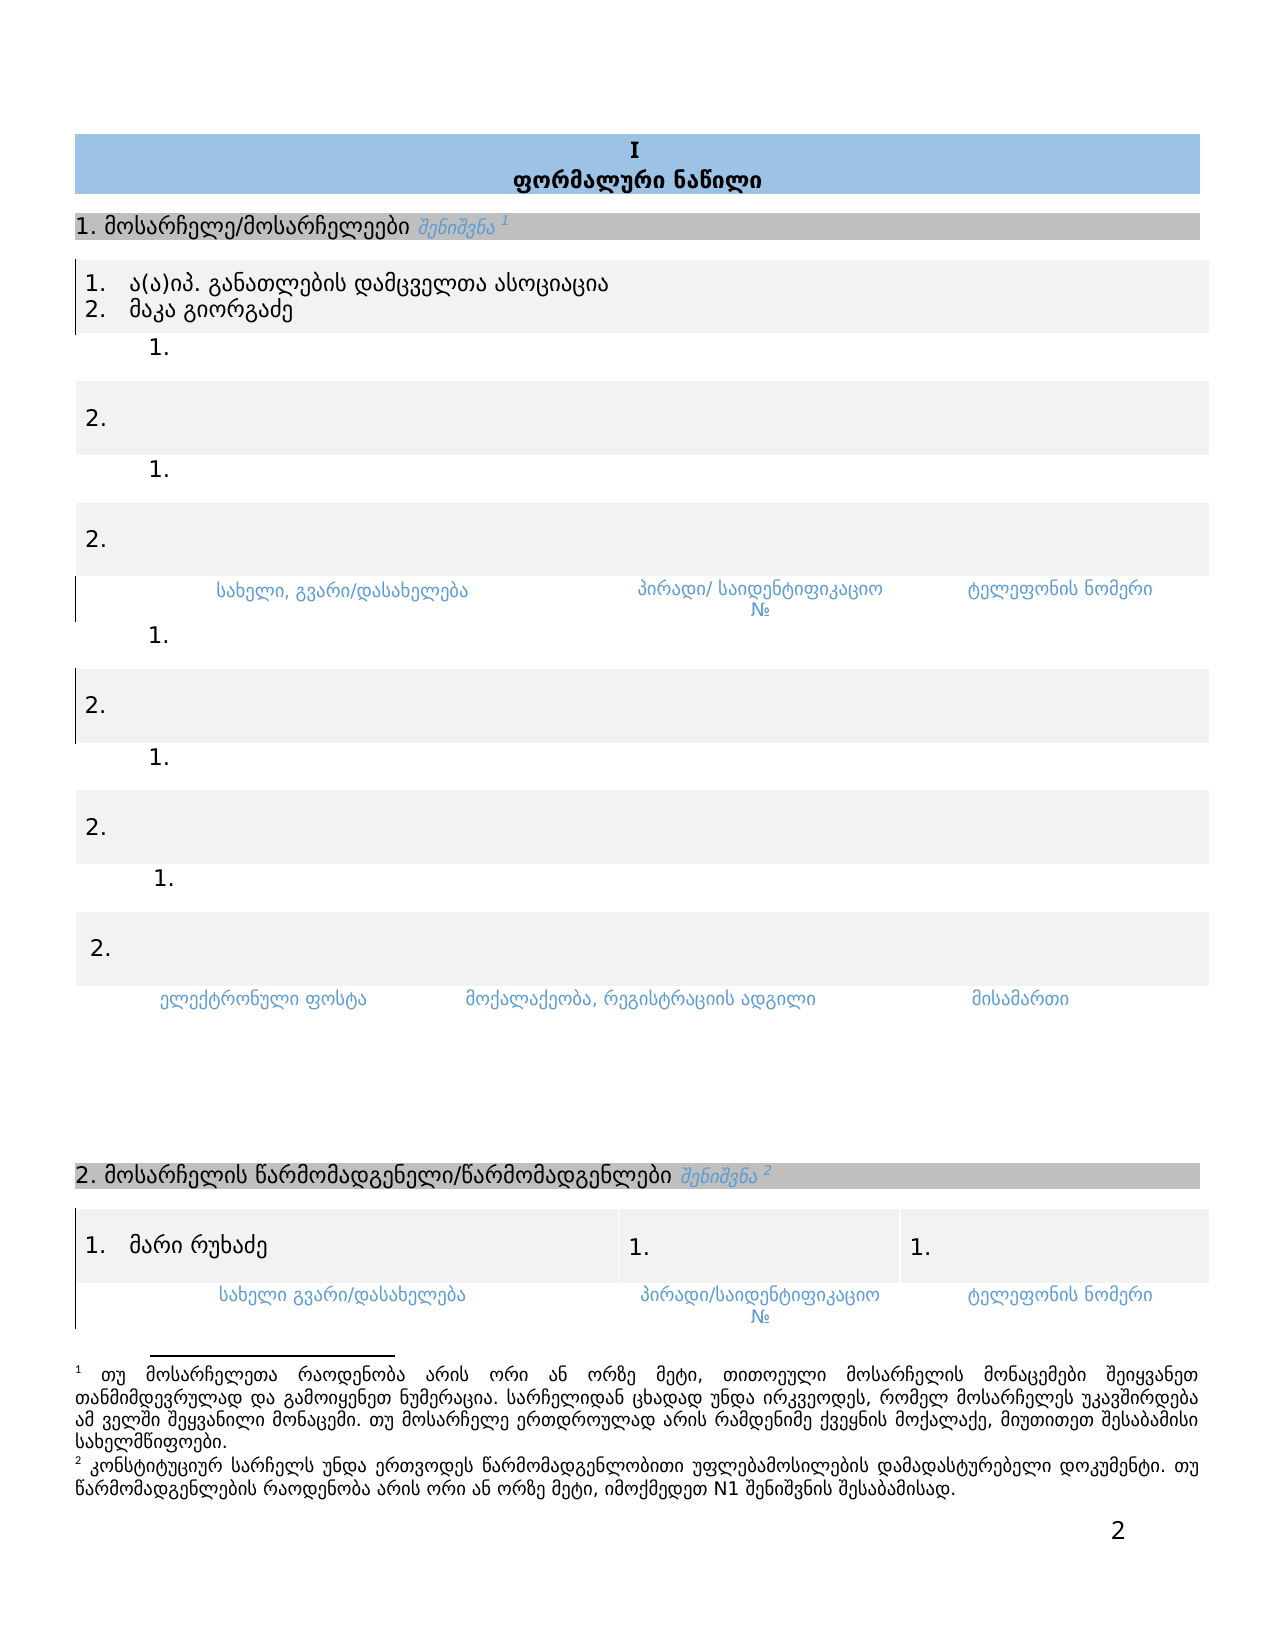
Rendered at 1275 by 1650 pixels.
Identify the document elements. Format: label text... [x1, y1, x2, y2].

table_header [76, 381, 1209, 455]
text I ფორმალური ნაწილი [75, 134, 1200, 194]
table_header მარი რუხაძე [76, 1209, 618, 1283]
table_header [76, 669, 1209, 743]
table_cell ელექტრონული ფოსტა [76, 987, 449, 1010]
table_cell ტელეფონის ნომერი [901, 1284, 1209, 1328]
table_header [76, 503, 1209, 576]
table_cell მისამართი [830, 987, 1209, 1010]
text 2. მოსარჩელის წარმომადგენელი/წარმომადგენლები შენიშვნა [75, 1163, 1200, 1189]
text 1. მოსარჩელე/მოსარჩელეები შენიშვნა [75, 213, 1200, 240]
table_header [76, 912, 1209, 986]
table_header [619, 1209, 899, 1283]
table_header [76, 790, 1209, 864]
table_cell პირადი/ საიდენტიფიკაციო № [619, 578, 899, 621]
table_header ა(ა)იპ. განათლების დამცველთა ასოციაცია მაკა გიორგაძე [76, 260, 1209, 333]
table_cell სახელი, გვარი/დასახელება [76, 578, 618, 621]
table_header [901, 1209, 1209, 1283]
table_cell პირადი/საიდენტიფიკაციო № [619, 1284, 899, 1328]
table_cell ტელეფონის ნომერი [901, 578, 1209, 621]
table_cell სახელი გვარი/დასახელება [76, 1284, 618, 1328]
table_cell მოქალაქეობა, რეგისტრაციის ადგილი [451, 987, 829, 1010]
